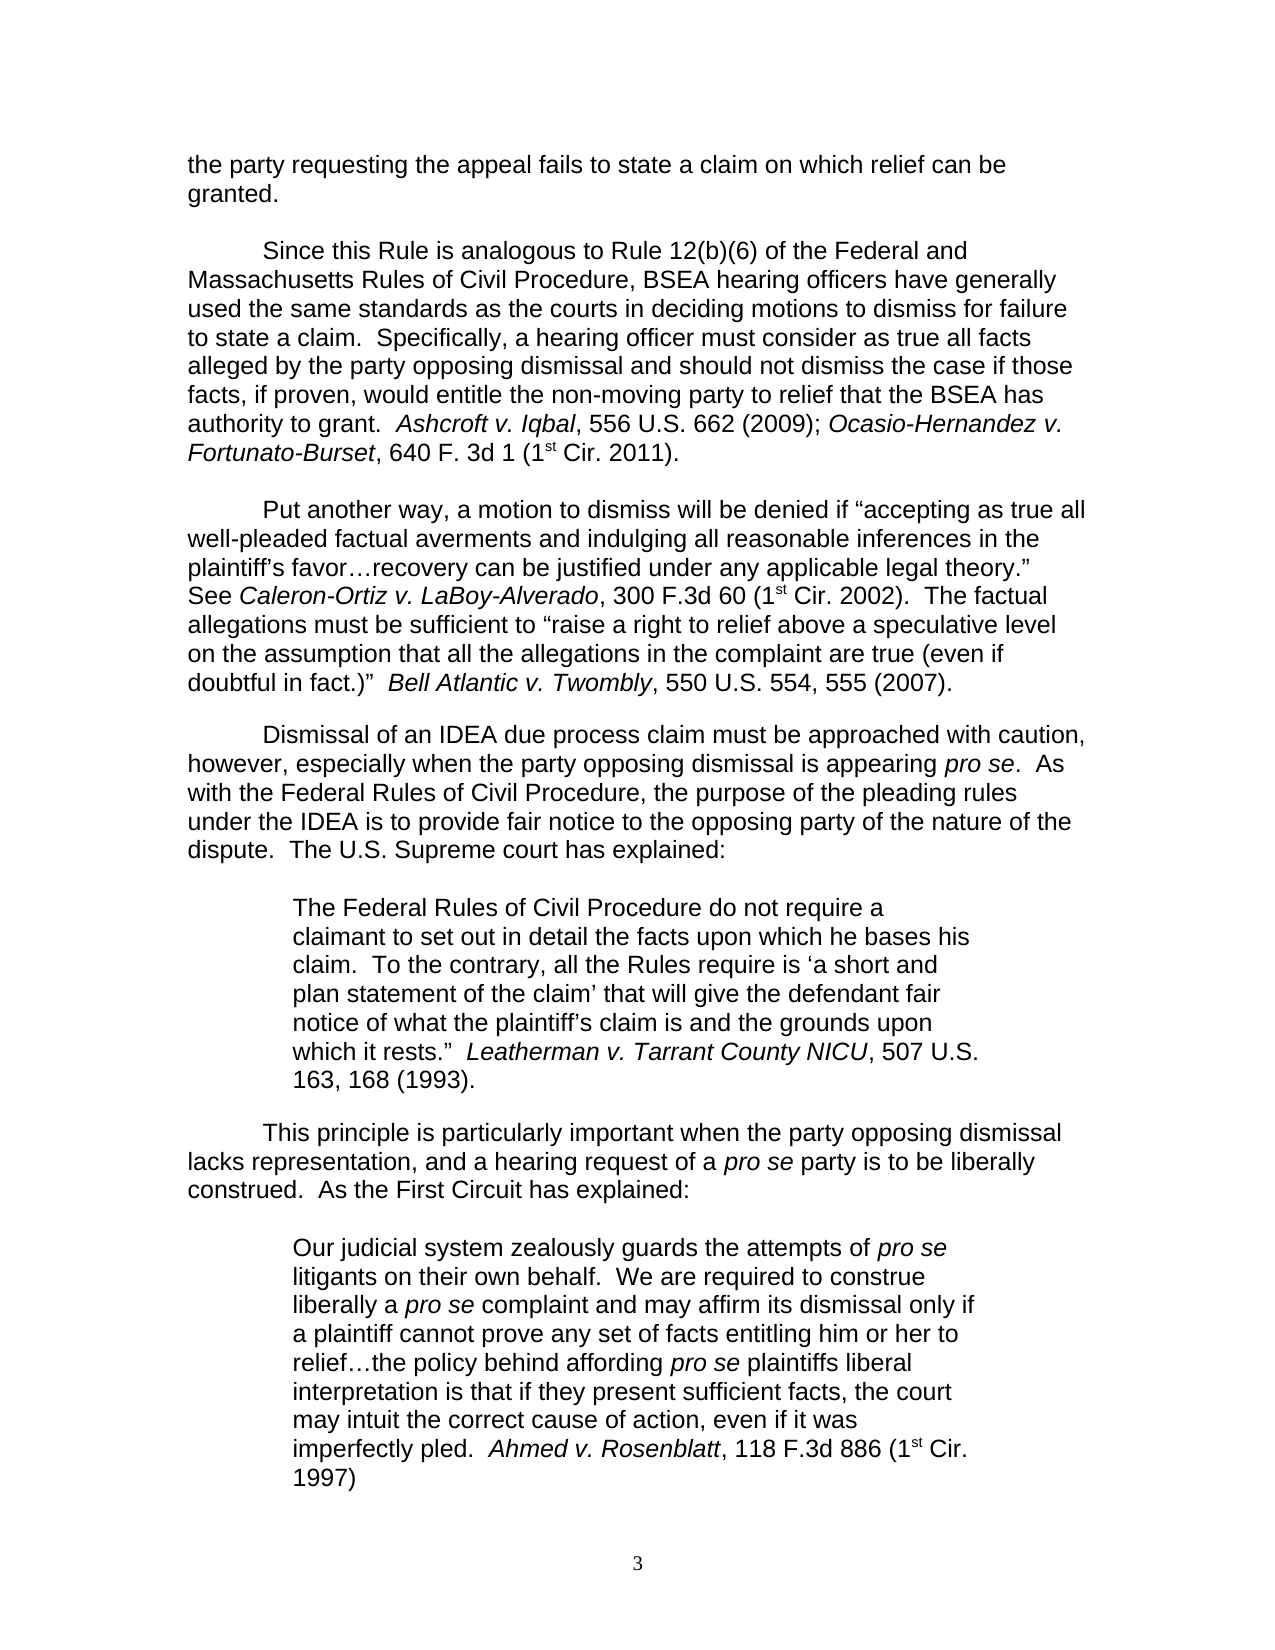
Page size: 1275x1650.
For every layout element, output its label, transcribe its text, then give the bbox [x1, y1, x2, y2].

text This principle is particularly important when the party opposing dismissal lacks representation, and a hearing request of a pro se party is to be liberally construed. As the First Circuit has explained: [187, 1118, 1087, 1204]
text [187, 150, 1087, 207]
text Since this Rule is analogous to Rule 12(b)(6) of the Federal and Massachusetts Rules of Civil Procedure, BSEA hearing officers have generally used the same standards as the courts in deciding motions to dismiss for failure to state a claim. Specifically, a hearing officer must consider as true all facts alleged by the party opposing dismissal and should not dismiss the case if those facts, if proven, would entitle the non-moving party to relief that the BSEA has authority to grant. Ashcroft v. Iqbal, 556 U.S. 662 (2009); Ocasio-Hernandez v. Fortunato-Burset, 640 F. 3d 1 (1st Cir. 2011). [187, 236, 1087, 466]
text Dismissal of an IDEA due process claim must be approached with caution, however, especially when the party opposing dismissal is appearing pro se. As with the Federal Rules of Civil Procedure, the purpose of the pleading rules under the IDEA is to provide fair notice to the opposing party of the nature of the dispute. The U.S. Supreme court has explained: [187, 720, 1087, 864]
text The Federal Rules of Civil Procedure do not require a claimant to set out in detail the facts upon which he bases his claim. To the contrary, all the Rules require is ‘a short and plan statement of the claim’ that will give the defendant fair notice of what the plaintiff’s claim is and the grounds upon which it rests.” Leatherman v. Tarrant County NICU, 507 U.S. 163, 168 (1993). [292, 893, 982, 1094]
text Our judicial system zealously guards the attempts of pro se litigants on their own behalf. We are required to construe liberally a pro se complaint and may affirm its dismissal only if a plaintiff cannot prove any set of facts entitling him or her to relief…the policy behind affording pro se plaintiffs liberal interpretation is that if they present sufficient facts, the court may intuit the correct cause of action, even if it was imperfectly pled. Ahmed v. Rosenblatt, 118 F.3d 886 (1st Cir. 1997) [292, 1233, 982, 1492]
text Put another way, a motion to dismiss will be denied if “accepting as true all well-pleaded factual averments and indulging all reasonable inferences in the plaintiff’s favor…recovery can be justified under any applicable legal theory.” See Caleron-Ortiz v. LaBoy-Alverado, 300 F.3d 60 (1st Cir. 2002). The factual allegations must be sufficient to “raise a right to relief above a speculative level on the assumption that all the allegations in the complaint are true (even if doubtful in fact.)” Bell Atlantic v. Twombly, 550 U.S. 554, 555 (2007). [187, 495, 1087, 696]
